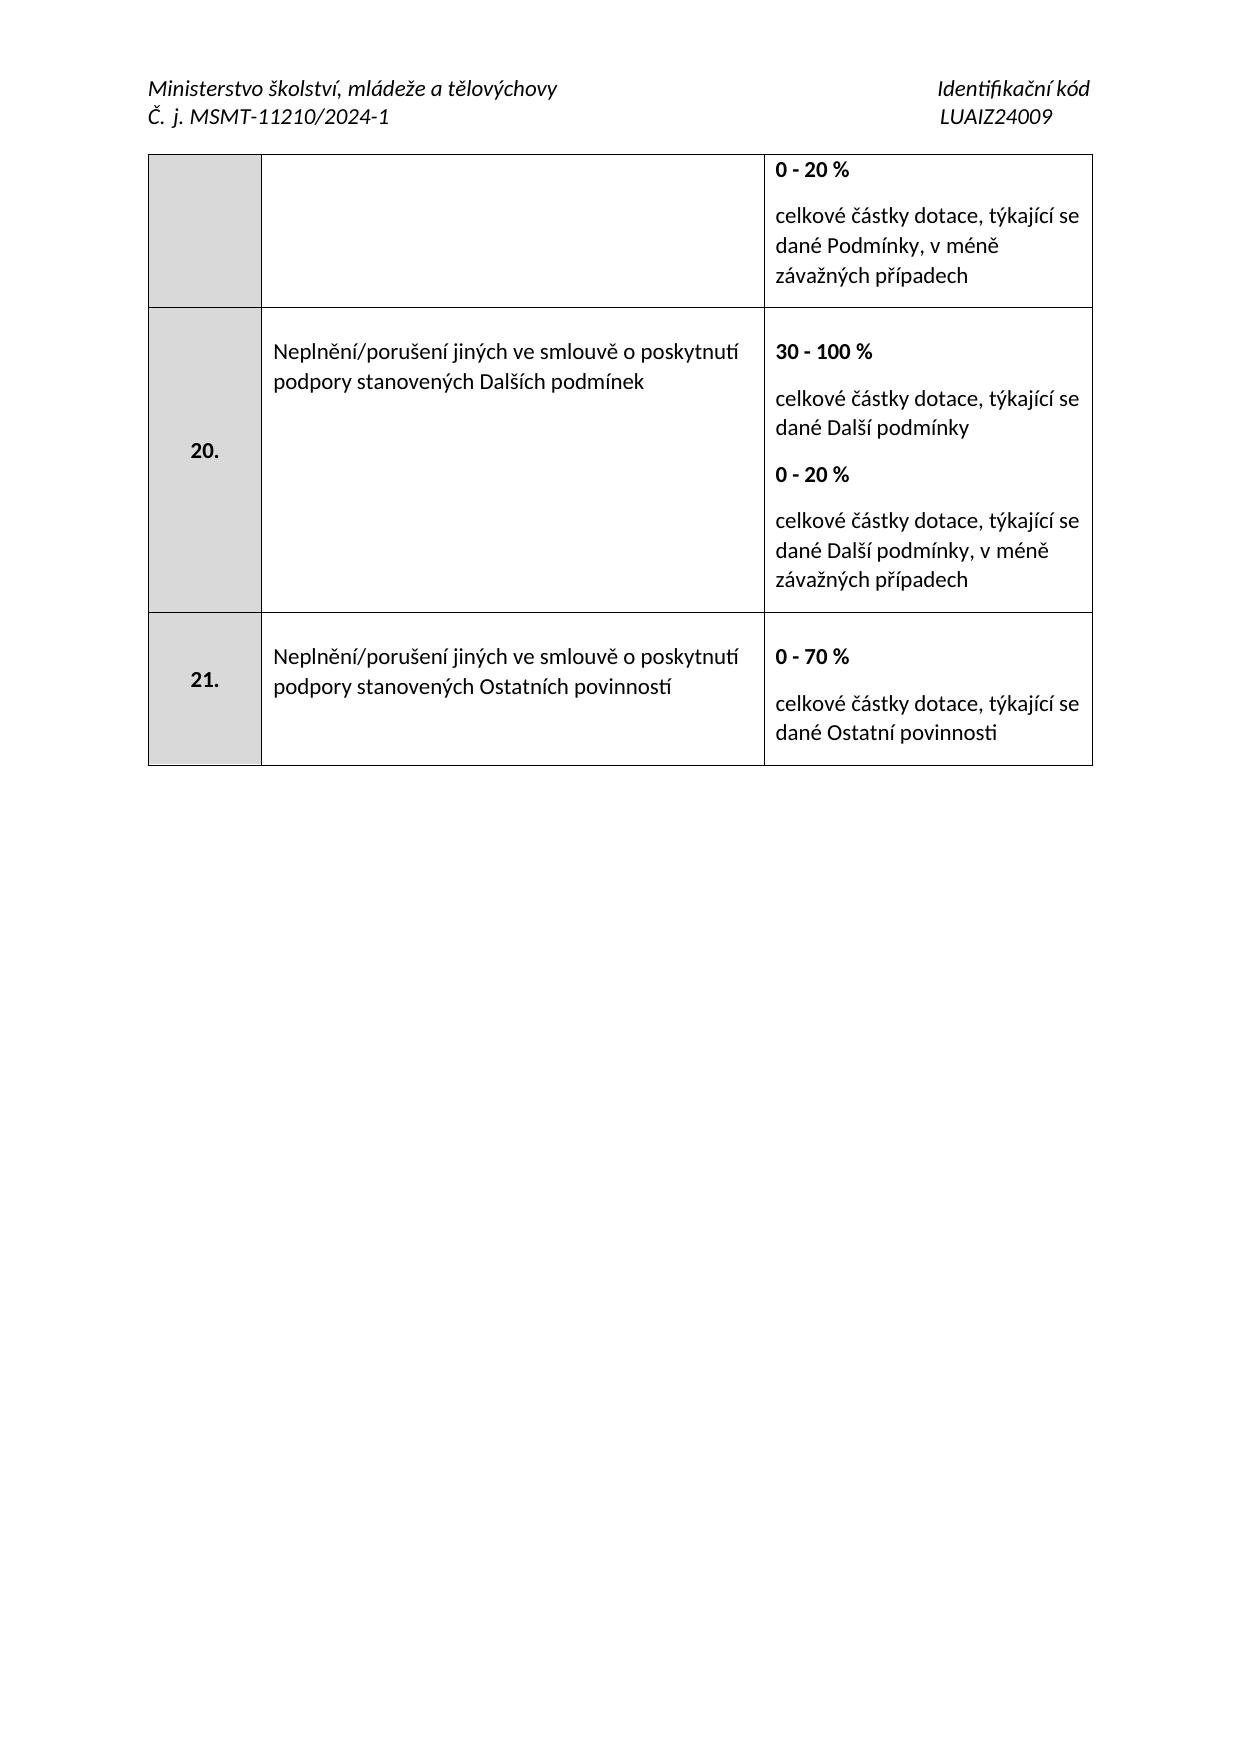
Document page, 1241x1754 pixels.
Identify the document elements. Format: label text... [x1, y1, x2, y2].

table_cell Neplnění/porušení jiných ve smlouvě o poskytnutí podpory stanovených Dalších podmínek [262, 308, 764, 612]
table_cell 19. [149, 155, 261, 307]
table_cell 30 - 100 % celkové částky dotace, týkající se dané Další podmínky 0 - 20 % celkové částky dotace, týkající se dané Další podmínky, v méně závažných případech [765, 308, 1092, 612]
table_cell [765, 155, 1092, 307]
table_cell 21. [149, 613, 261, 764]
table_cell Neplnění/porušení jiných ve smlouvě o poskytnutí podpory stanovených Ostatních povinností [262, 613, 764, 764]
table_cell 20. [149, 308, 261, 612]
table_cell 0 - 70 % celkové částky dotace, týkající se dané Ostatní povinnosti [765, 613, 1092, 764]
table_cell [262, 155, 764, 307]
